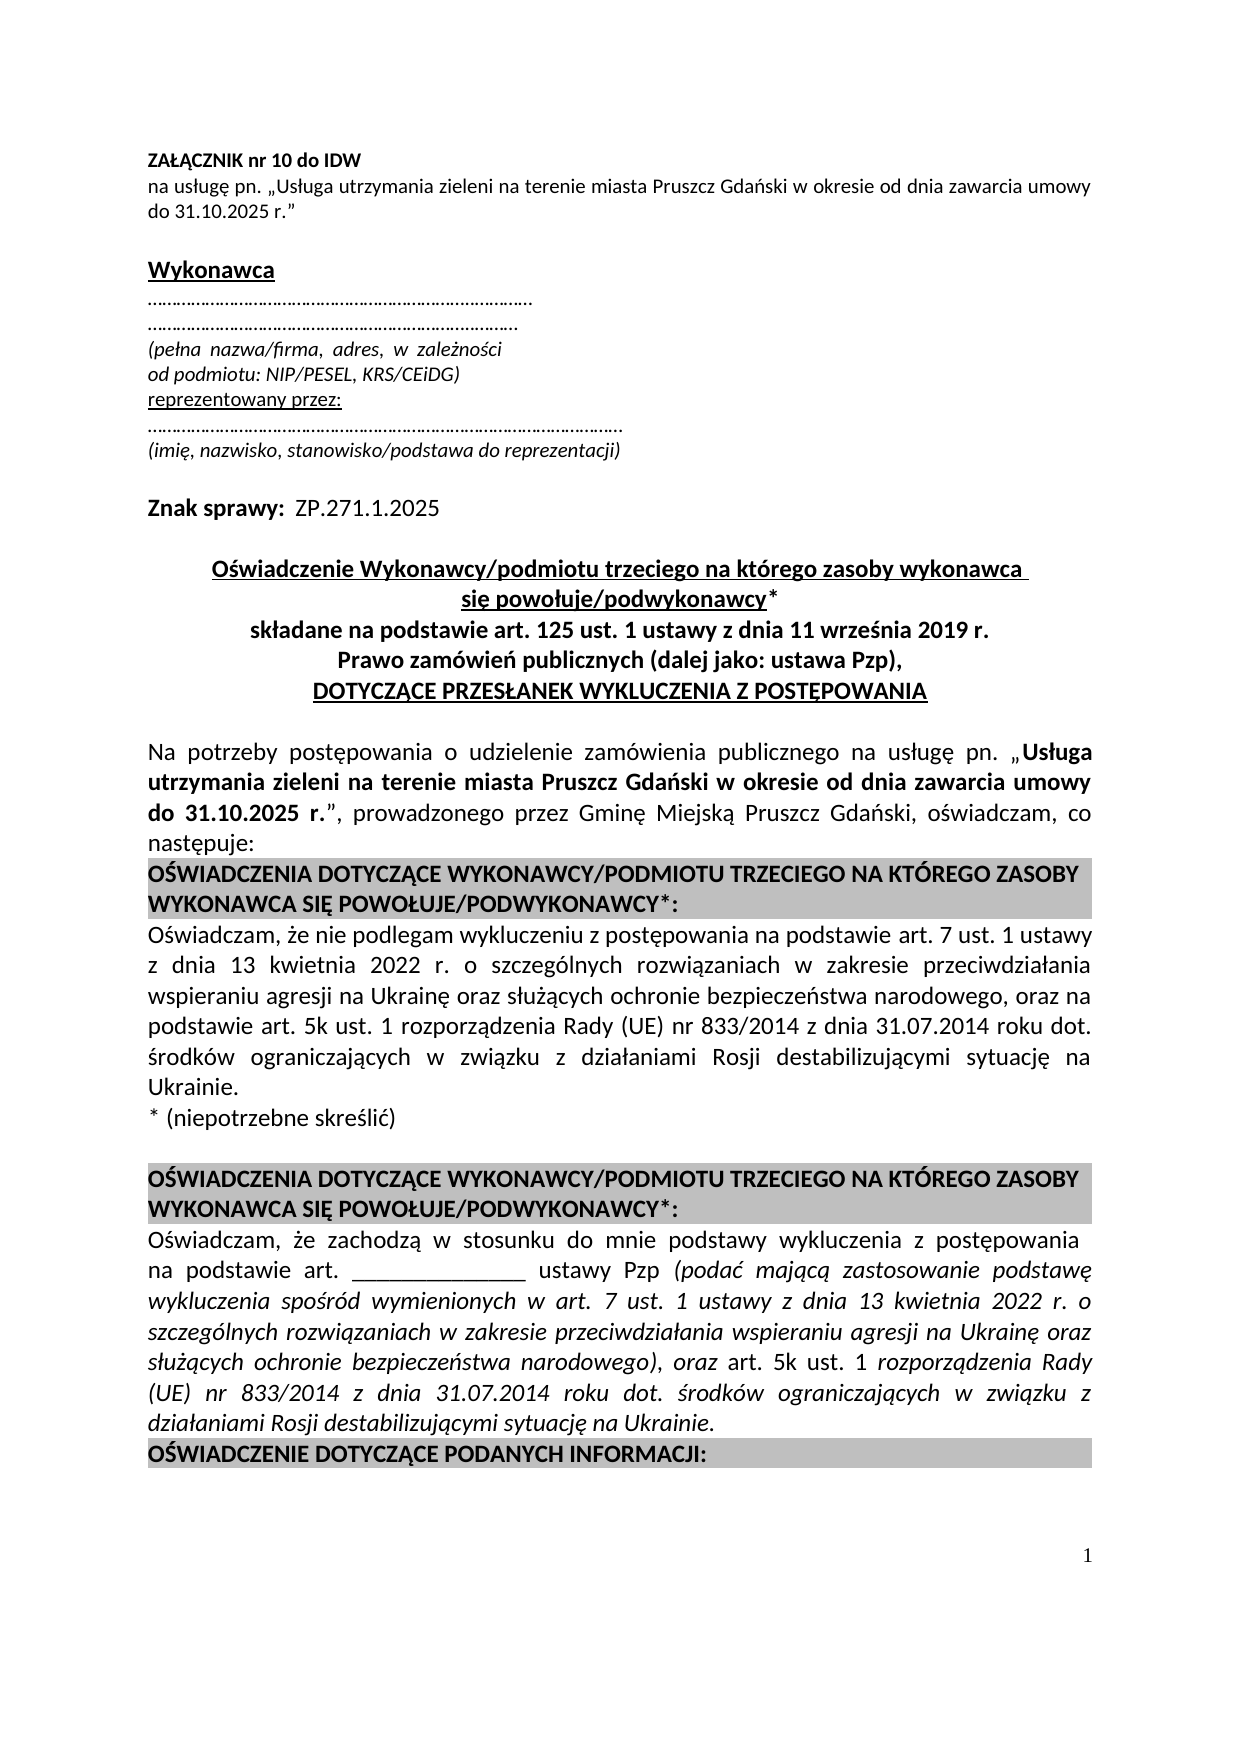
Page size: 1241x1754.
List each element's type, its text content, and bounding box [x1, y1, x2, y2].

text …………………………………………………………..………… [148, 285, 1092, 310]
text ……………………………………………………………………………………… [148, 412, 650, 437]
text Oświadczam, że nie podlegam wykluczeniu z postępowania na podstawie art. 7 ust. 1 ustawy z dnia 13 kwietnia 2022 r. o szczególnych rozwiązaniach w zakresie przeciwdziałania wspieraniu agresji na Ukrainę oraz służących ochronie bezpieczeństwa narodowego, oraz na podstawie art. 5k ust. 1 rozporządzenia Rady (UE) nr 833/2014 z dnia 31.07.2014 roku dot. środków ograniczających w związku z działaniami Rosji destabilizującymi sytuację na Ukrainie. [148, 919, 1092, 1102]
text (imię, nazwisko, stanowisko/podstawa do reprezentacji) [148, 437, 1092, 463]
text składane na podstawie art. 125 ust. 1 ustawy z dnia 11 września 2019 r. [148, 614, 1092, 644]
text Na potrzeby postępowania o udzielenie zamówienia publicznego na usługę pn. „Usługa utrzymania zieleni na terenie miasta Pruszcz Gdański w okresie od dnia zawarcia umowy do 31.10.2025 r.”, prowadzonego przez Gminę Miejską Pruszcz Gdański, oświadczam, co następuje: [148, 736, 1092, 858]
text Oświadczenie Wykonawcy/podmiotu trzeciego na którego zasoby wykonawca się powołuje/podwykonawcy* [148, 553, 1092, 614]
text OŚWIADCZENIA DOTYCZĄCE WYKONAWCY/PODMIOTU TRZECIEGO NA KTÓREGO ZASOBY WYKONAWCA SIĘ POWOŁUJE/PODWYKONAWCY*: [148, 1163, 1092, 1224]
text Znak sprawy: ZP.271.1.2025 [148, 492, 1092, 522]
text Prawo zamówień publicznych (dalej jako: ustawa Pzp), [148, 644, 1092, 675]
text na usługę pn. „Usługa utrzymania zieleni na terenie miasta Pruszcz Gdański w okresie od dnia zawarcia umowy do 31.10.2025 r.” [148, 173, 1092, 224]
text …………………………………………………………..……… [148, 310, 1092, 336]
text * (niepotrzebne skreślić) [148, 1102, 1092, 1133]
text DOTYCZĄCE PRZESŁANEK WYKLUCZENIA Z POSTĘPOWANIA [148, 675, 1092, 705]
text (pełna nazwa/firma, adres, w zależności od podmiotu: NIP/PESEL, KRS/CEiDG) [148, 336, 502, 387]
text reprezentowany przez: [148, 387, 502, 412]
text Oświadczam, że zachodzą w stosunku do mnie podstawy wykluczenia z postępowania na podstawie art. ______________ ustawy Pzp (podać mającą zastosowanie podstawę wykluczenia spośród wymienionych w art. 7 ust. 1 ustawy z dnia 13 kwietnia 2022 r. o szczególnych rozwiązaniach w zakresie przeciwdziałania wspieraniu agresji na Ukrainę oraz służących ochronie bezpieczeństwa narodowego), oraz art. 5k ust. 1 rozporządzenia Rady (UE) nr 833/2014 z dnia 31.07.2014 roku dot. środków ograniczających w związku z działaniami Rosji destabilizującymi sytuację na Ukrainie. [148, 1224, 1092, 1438]
text Wykonawca [148, 254, 1092, 285]
subtitle ZAŁĄCZNIK nr 10 do IDW [148, 148, 1092, 173]
text OŚWIADCZENIA DOTYCZĄCE WYKONAWCY/PODMIOTU TRZECIEGO NA KTÓREGO ZASOBY WYKONAWCA SIĘ POWOŁUJE/PODWYKONAWCY*: [148, 858, 1092, 919]
text OŚWIADCZENIE DOTYCZĄCE PODANYCH INFORMACJI: [148, 1438, 1092, 1468]
